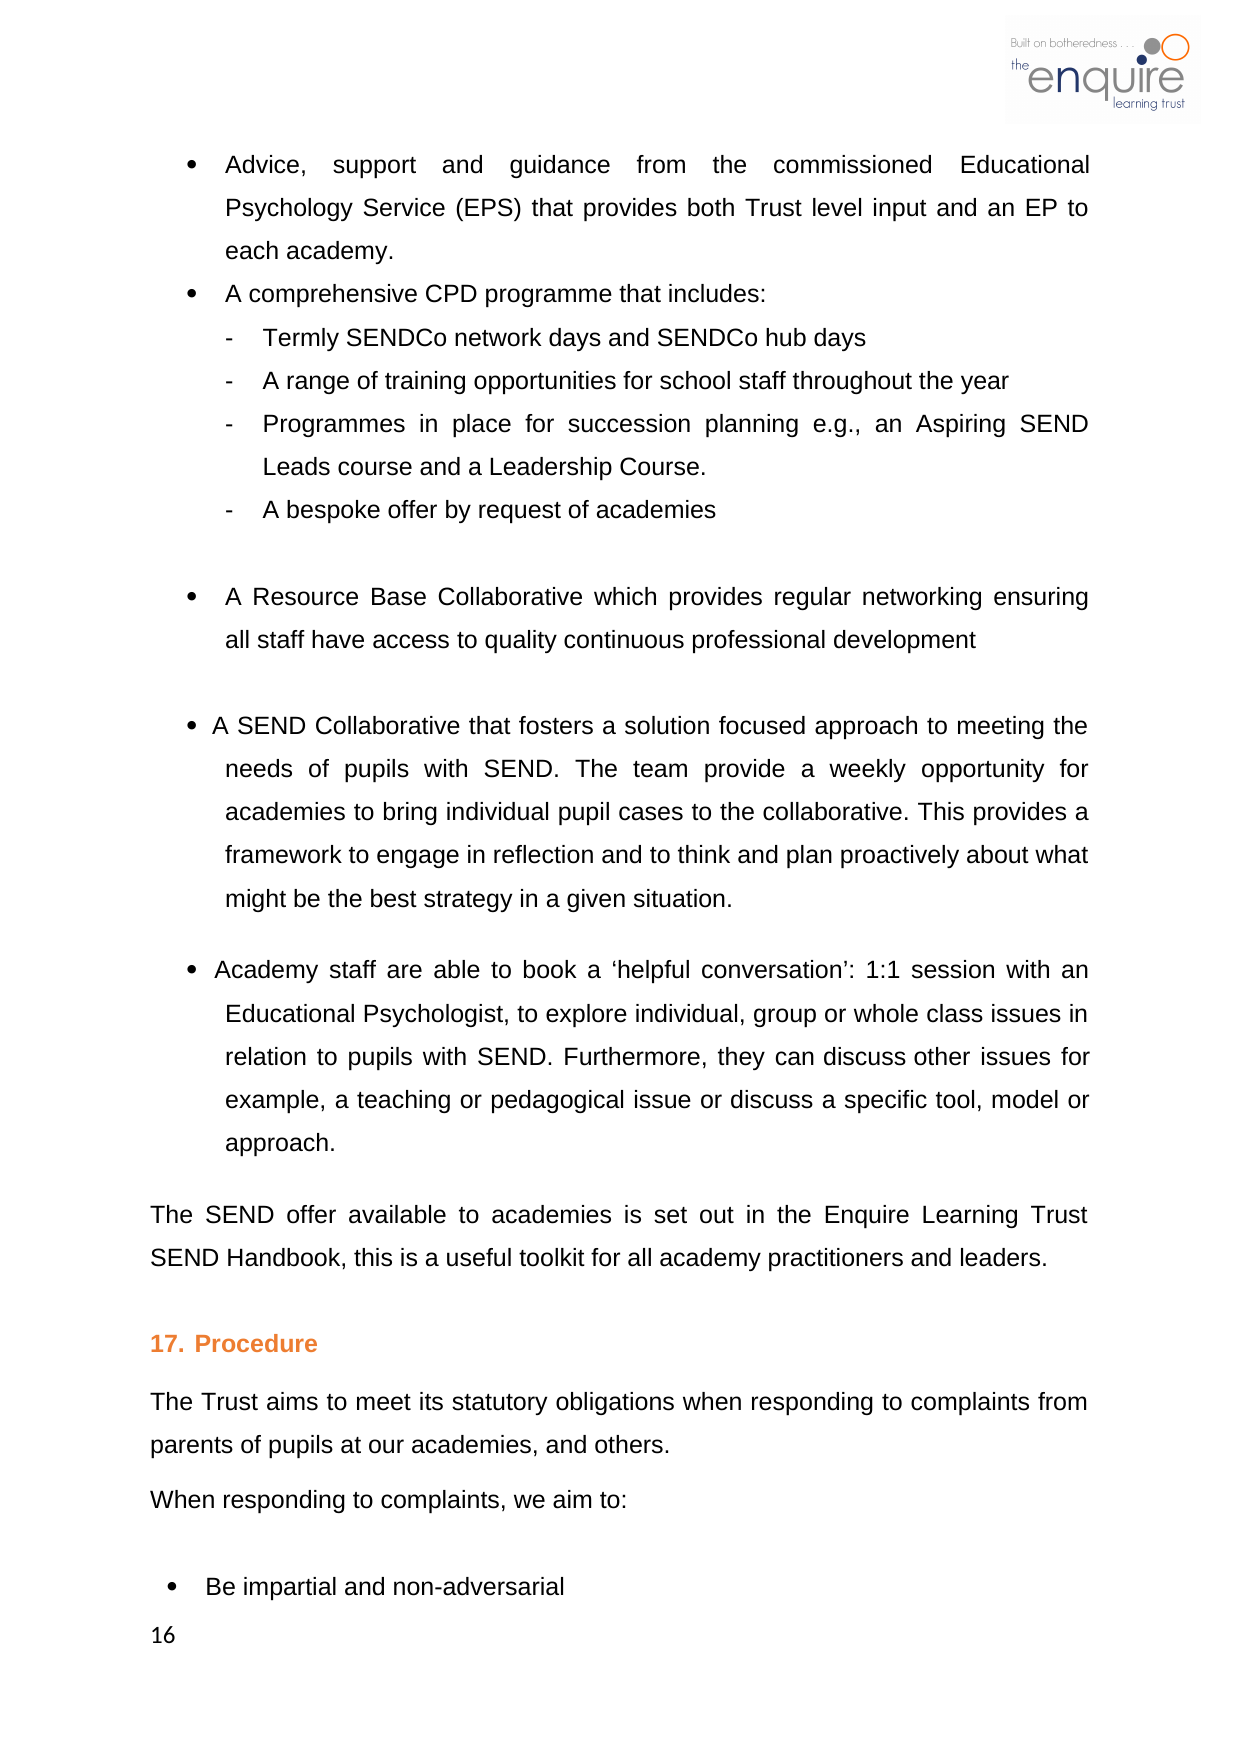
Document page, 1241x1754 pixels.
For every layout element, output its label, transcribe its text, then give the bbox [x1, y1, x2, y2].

text When responding to complaints, we aim to: [150, 1486, 1090, 1514]
list Procedure [150, 1329, 1090, 1358]
list Termly SENDCo network days and SENDCo hub days [225, 323, 1090, 351]
list A Resource Base Collaborative which provides regular networking ensuring all staff have access to quality continuous professional development [187, 581, 1090, 653]
list Advice, support and guidance from the commissioned Educational Psychology Service (EPS) that provides both Trust level input and an EP to each academy. [187, 150, 1090, 265]
picture [1005, 15, 1202, 124]
list A bespoke offer by request of academies [225, 495, 1090, 524]
text The Trust aims to meet its statutory obligations when responding to complaints from parents of pupils at our academies, and others. [150, 1387, 1090, 1459]
list A comprehensive CPD programme that includes: [187, 279, 1090, 308]
list A SEND Collaborative that fosters a solution focused approach to meeting the needs of pupils with SEND. The team provide a weekly opportunity for academies to bring individual pupil cases to the collaborative. This provides a framework to engage in reflection and to think and plan proactively about what might be the best strategy in a given situation. [187, 711, 1090, 912]
text The SEND offer available to academies is set out in the Enquire Learning Trust SEND Handbook, this is a useful toolkit for all academy practitioners and leaders. [150, 1200, 1090, 1272]
list Be impartial and non-adversarial [168, 1572, 1090, 1601]
list A range of training opportunities for school staff throughout the year [225, 366, 1090, 394]
list Academy staff are able to book a ‘helpful conversation’: 1:1 session with an Educational Psychologist, to explore individual, group or whole class issues in relation to pupils with SEND. Furthermore, they can discuss other issues for example, a teaching or pedagogical issue or discuss a specific tool, model or approach. [187, 955, 1090, 1157]
list Programmes in place for succession planning e.g., an Aspiring SEND Leads course and a Leadership Course. [225, 409, 1090, 481]
